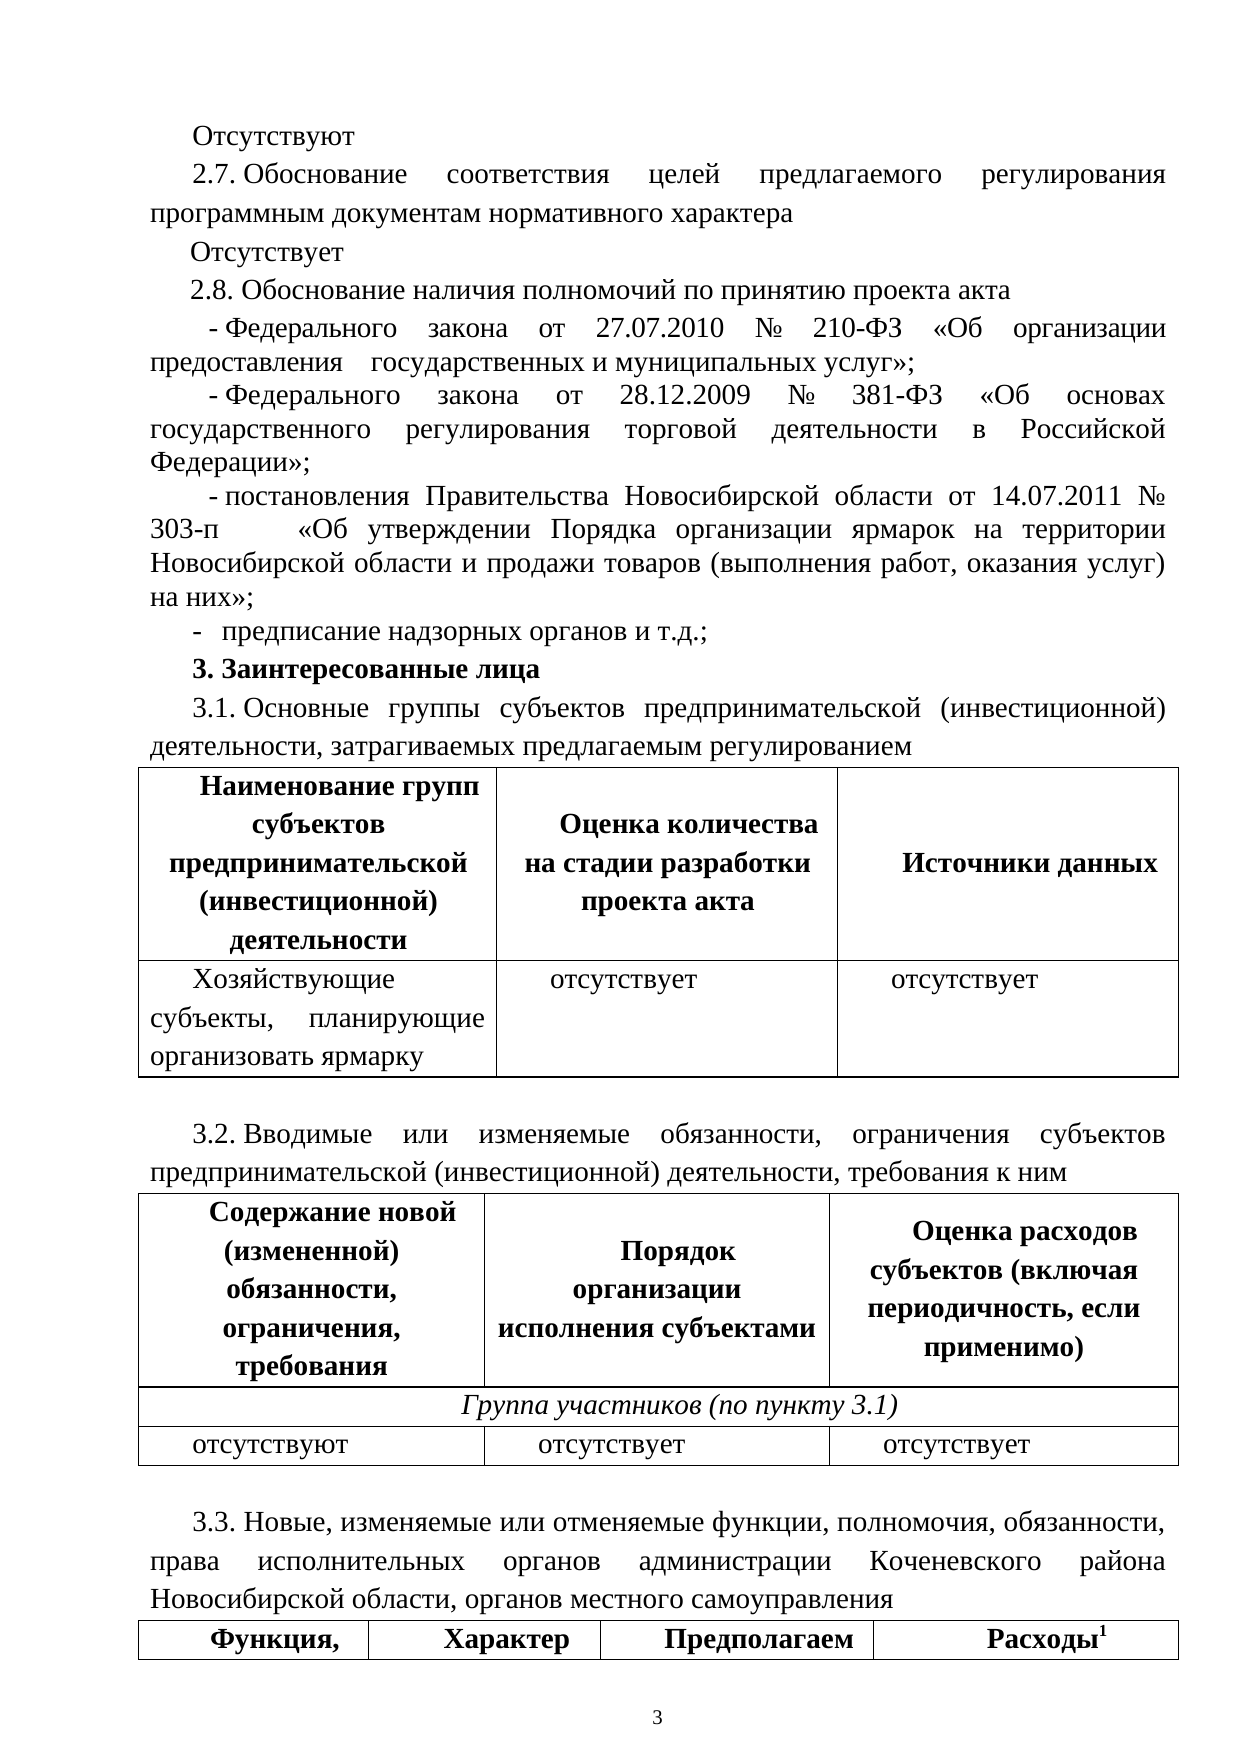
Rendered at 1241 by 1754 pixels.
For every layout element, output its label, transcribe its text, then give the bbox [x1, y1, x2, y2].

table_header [139, 1621, 368, 1659]
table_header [601, 1621, 873, 1659]
list постановления Правительства Новосибирской области от 14.07.2011 № 303-п «Об утверждении Порядка организации ярмарок на территории Новосибирской области и продажи товаров (выполнения работ, оказания услуг) на них»; [150, 478, 1167, 613]
text 3.3. Новые, изменяемые или отменяемые функции, полномочия, обязанности, права исполнительных органов администрации Коченевского района Новосибирской области, органов местного самоуправления [150, 1504, 1167, 1615]
text Отсутствует [148, 234, 1167, 267]
table_cell отсутствует [838, 961, 1178, 1076]
text Отсутствуют [150, 118, 1167, 152]
table_cell Хозяйствующие субъекты, планирующие организовать ярмарку [139, 961, 496, 1076]
table_cell отсутствует [497, 961, 837, 1076]
table_cell отсутствует [485, 1427, 829, 1465]
table_cell отсутствуют [139, 1427, 484, 1465]
table_cell Группа участников (по пункту 3.1) [139, 1388, 1178, 1426]
table_header Оценка количества на стадии разработки проекта акта [497, 768, 837, 960]
text 2.8. Обоснование наличия полномочий по принятию проекта акта [148, 272, 1167, 306]
table_header Наименование групп субъектов предпринимательской (инвестиционной) деятельности [139, 768, 496, 960]
table_cell отсутствует [830, 1427, 1178, 1465]
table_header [369, 1621, 600, 1659]
text 3.2. Вводимые или изменяемые обязанности, ограничения субъектов предпринимательской (инвестиционной) деятельности, требования к ним [150, 1116, 1167, 1188]
table_header Оценка расходов субъектов (включая периодичность, если применимо) [830, 1194, 1178, 1386]
text - предписание надзорных органов и т.д.; [150, 613, 1167, 646]
table_header Порядок организации исполнения субъектами [485, 1194, 829, 1386]
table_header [874, 1621, 1178, 1659]
table_header Источники данных [838, 768, 1178, 960]
list Федерального закона от 28.12.2009 № 381-ФЗ «Об основах государственного регулирования торговой деятельности в Российской Федерации»; [150, 378, 1167, 478]
text 2.7. Обоснование соответствия целей предлагаемого регулирования программным документам нормативного характера [150, 157, 1167, 229]
text 3. Заинтересованные лица [150, 651, 1167, 685]
text 3.1. Основные группы субъектов предпринимательской (инвестиционной) деятельности, затрагиваемых предлагаемым регулированием [150, 690, 1167, 762]
table_header Содержание новой (измененной) обязанности, ограничения, требования [139, 1194, 484, 1386]
list Федерального закона от 27.07.2010 № 210-ФЗ «Об организации предоставления государственных и муниципальных услуг»; [150, 311, 1167, 378]
